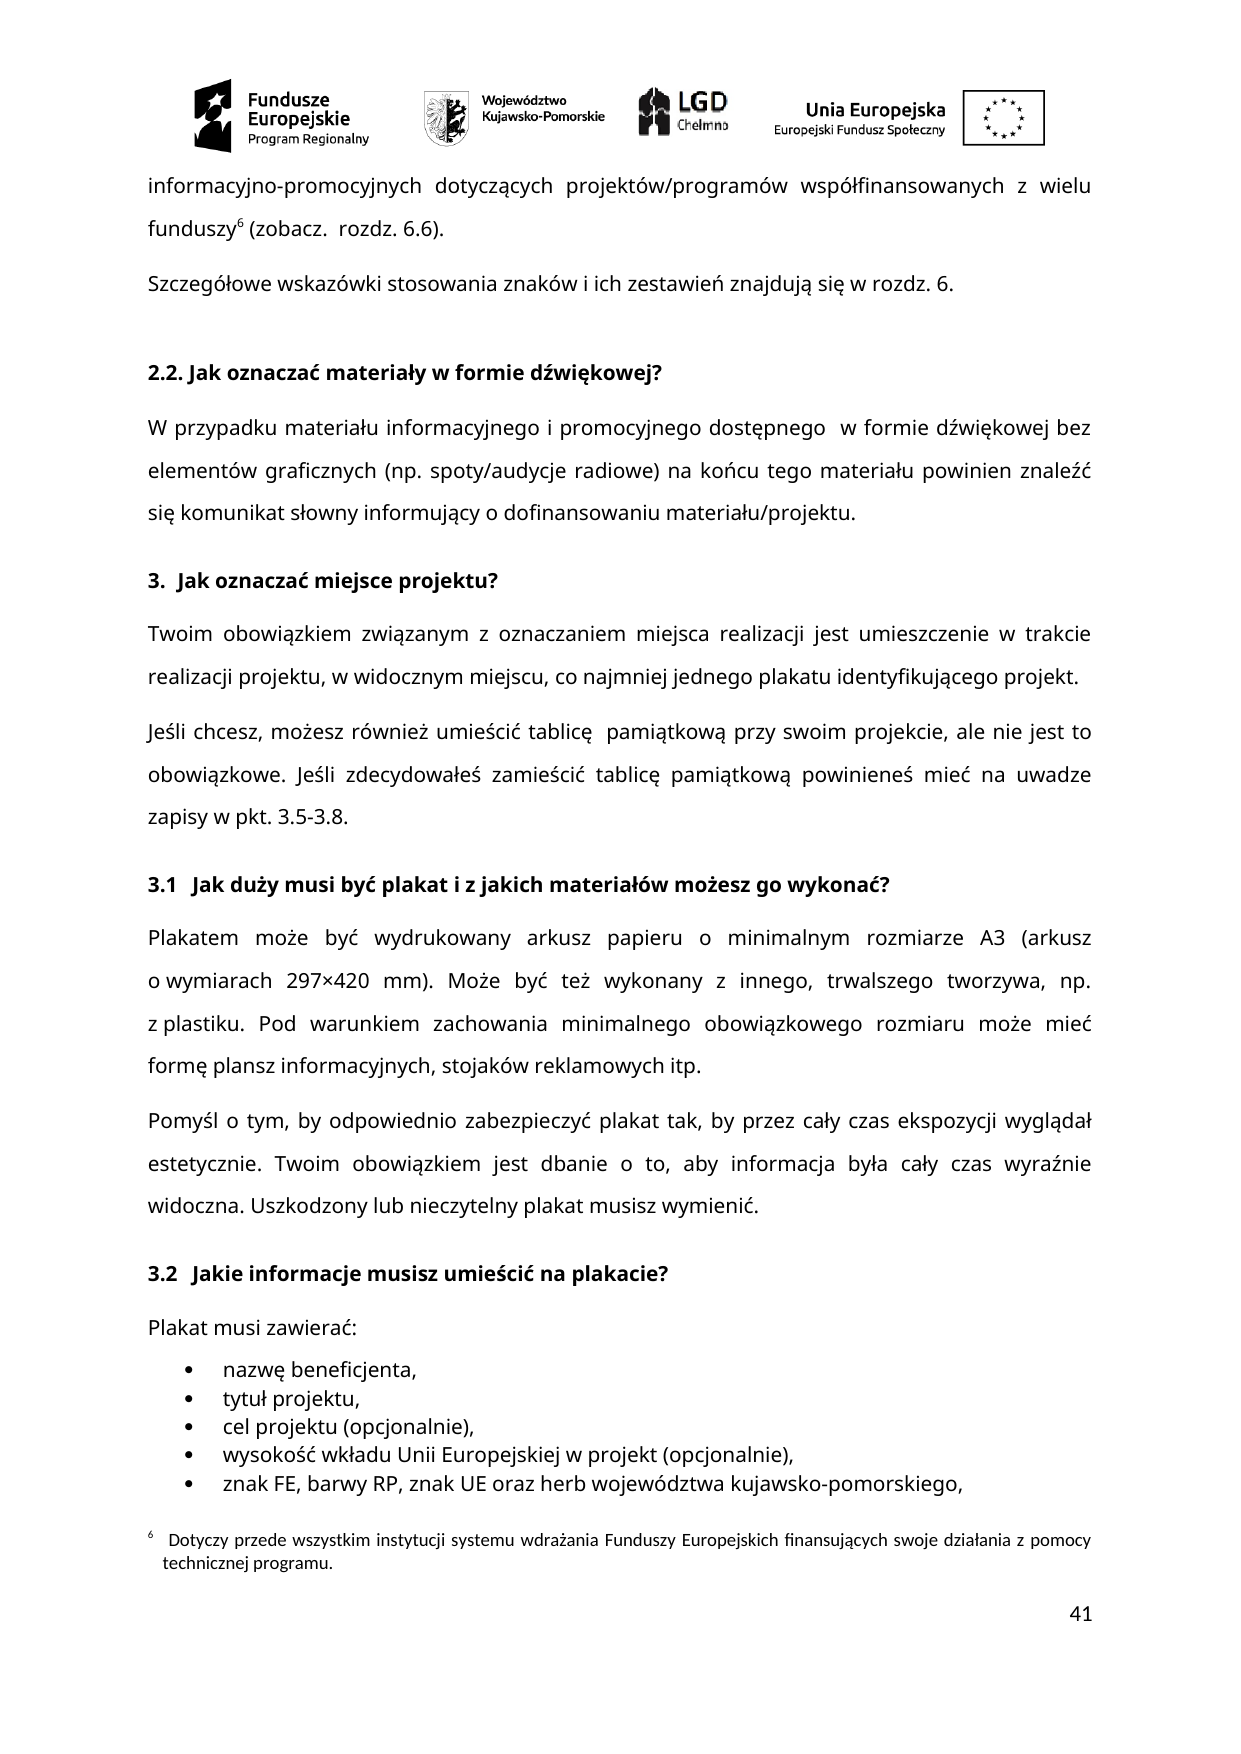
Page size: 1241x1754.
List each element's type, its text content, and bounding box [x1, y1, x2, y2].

text Plakatem może być wydrukowany arkusz papieru o minimalnym rozmiarze A3 (arkusz o wymiarach 297×420 mm). Może być też wykonany z innego, trwalszego tworzywa, np. z plastiku. Pod warunkiem zachowania minimalnego obowiązkowego rozmiaru może mieć formę plansz informacyjnych, stojaków reklamowych itp. [148, 923, 1092, 1080]
text Szczegółowe wskazówki stosowania znaków i ich zestawień znajdują się w rozdz. 6. [148, 269, 1092, 298]
text 2.2. Jak oznaczać materiały w formie dźwiękowej? [148, 358, 1092, 387]
picture [176, 60, 1064, 172]
list Jak oznaczać miejsce projektu? [148, 566, 1092, 594]
text W przypadku materiału informacyjnego i promocyjnego dostępnego w formie dźwiękowej bez elementów graficznych (np. spoty/audycje radiowe) na końcu tego materiału powinien znaleźć się komunikat słowny informujący o dofinansowaniu materiału/projektu. [148, 413, 1092, 527]
list wysokość wkładu Unii Europejskiej w projekt (opcjonalnie), [185, 1441, 1092, 1469]
list nazwę beneficjenta, [185, 1355, 1092, 1384]
list cel projektu (opcjonalnie), [185, 1412, 1092, 1441]
list tytuł projektu, [185, 1384, 1092, 1412]
list Jak duży musi być plakat i z jakich materiałów możesz go wykonać? [148, 870, 1092, 898]
text Plakat musi zawierać: [148, 1313, 1092, 1341]
text Pomyśl o tym, by odpowiednio zabezpieczyć plakat tak, by przez cały czas ekspozycji wyglądał estetycznie. Twoim obowiązkiem jest dbanie o to, aby informacja była cały czas wyraźnie widoczna. Uszkodzony lub nieczytelny plakat musisz wymienić. [148, 1106, 1092, 1220]
text Twoim obowiązkiem związanym z oznaczaniem miejsca realizacji jest umieszczenie w trakcie realizacji projektu, w widocznym miejscu, co najmniej jednego plakatu identyfikującego projekt. [148, 619, 1092, 691]
list znak FE, barwy RP, znak UE oraz herb województwa kujawsko-pomorskiego, [185, 1469, 1092, 1497]
text Jeśli chcesz, możesz również umieścić tablicę pamiątkową przy swoim projekcie, ale nie jest to obowiązkowe. Jeśli zdecydowałeś zamieścić tablicę pamiątkową powinieneś mieć na uwadze zapisy w pkt. 3.5-3.8. [148, 717, 1092, 831]
list Jakie informacje musisz umieścić na plakacie? [148, 1259, 1092, 1288]
